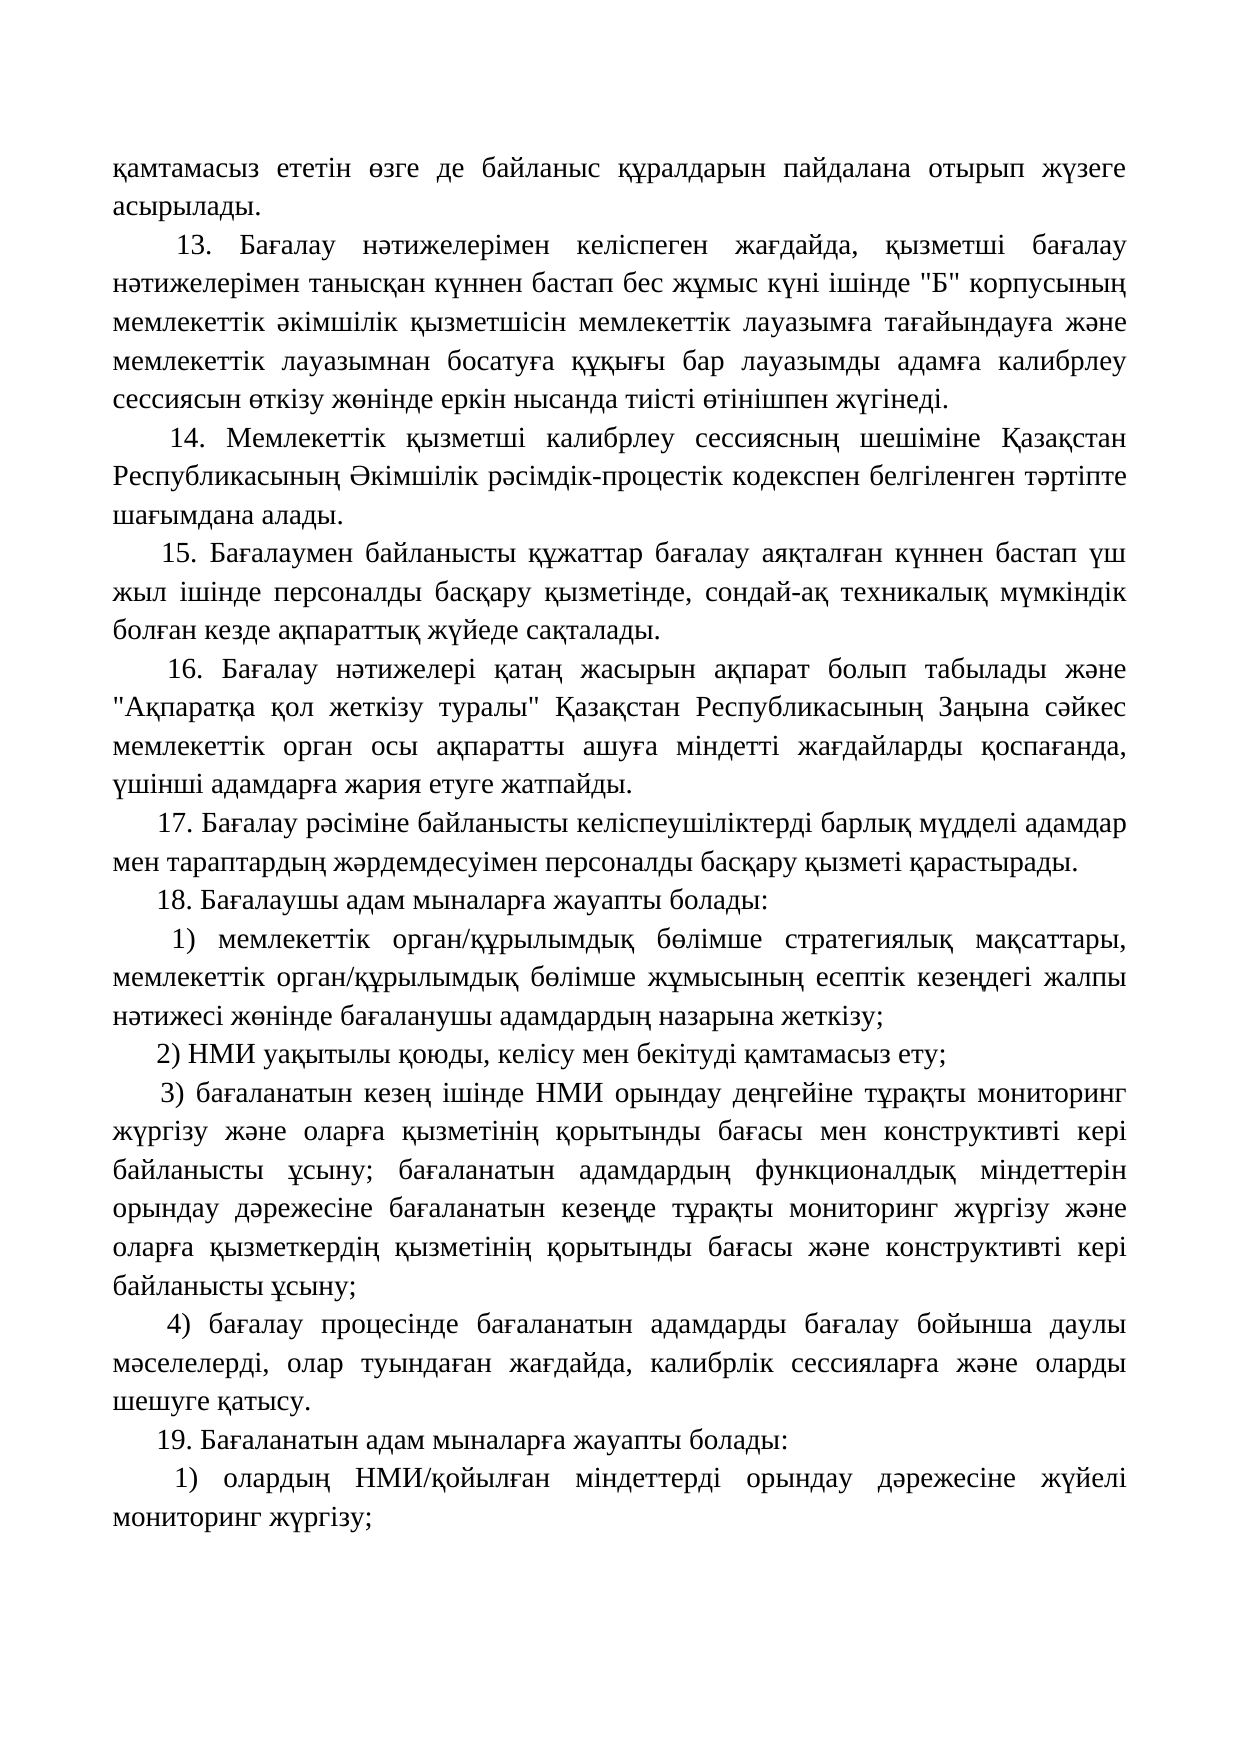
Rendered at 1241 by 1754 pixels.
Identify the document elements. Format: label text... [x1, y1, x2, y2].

text 2) НМИ уақытылы қоюды, келісу мен бекітуді қамтамасыз ету; [112, 1036, 1128, 1070]
text 1) мемлекеттік орган/құрылымдық бөлімше стратегиялық мақсаттары, мемлекеттік орган/құрылымдық бөлімше жұмысының есептік кезеңдегі жалпы нәтижесі жөнінде бағаланушы адамдардың назарына жеткізу; [112, 921, 1128, 1031]
text 14. Мемлекеттік қызметші калибрлеу сессиясның шешіміне Қазақстан Республикасының Әкімшілік рәсімдік-процестік кодекспен белгіленген тәртіпте шағымдана алады. [112, 420, 1128, 530]
text 13. Бағалау нәтижелерімен келіспеген жағдайда, қызметші бағалау нәтижелерімен танысқан күннен бастап бес жұмыс күні ішінде "Б" корпусының мемлекеттік әкімшілік қызметшісін мемлекеттік лауазымға тағайындауға және мемлекеттік лауазымнан босатуға құқығы бар лауазымды адамға калибрлеу сессиясын өткізу жөнінде еркін нысанда тиісті өтінішпен жүгінеді. [112, 227, 1128, 415]
text 16. Бағалау нәтижелері қатаң жасырын ақпарат болып табылады және "Ақпаратқа қол жеткізу туралы" Қазақстан Республикасының Заңына сәйкес мемлекеттік орган осы ақпаратты ашуға міндетті жағдайларды қоспағанда, үшінші адамдарға жария етуге жатпайды. [112, 651, 1128, 800]
text 19. Бағаланатын адам мыналарға жауапты болады: [112, 1422, 1128, 1455]
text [112, 150, 1128, 222]
text 15. Бағалаумен байланысты құжаттар бағалау аяқталған күннен бастап үш жыл ішінде персоналды басқару қызметінде, сондай-ақ техникалық мүмкіндік болған кезде ақпараттық жүйеде сақталады. [112, 535, 1128, 646]
text 18. Бағалаушы адам мыналарға жауапты болады: [112, 882, 1128, 916]
text 17. Бағалау рәсіміне байланысты келіспеушіліктерді барлық мүдделі адамдар мен тараптардың жәрдемдесуімен персоналды басқару қызметі қарастырады. [112, 805, 1128, 877]
text 4) бағалау процесінде бағаланатын адамдарды бағалау бойынша даулы мәселелерді, олар туындаған жағдайда, калибрлік сессияларға және оларды шешуге қатысу. [112, 1306, 1128, 1417]
text 3) бағаланатын кезең ішінде НМИ орындау деңгейіне тұрақты мониторинг жүргізу және оларға қызметінің қорытынды бағасы мен конструктивті кері байланысты ұсыну; бағаланатын адамдардың функционалдық міндеттерін орындау дәрежесіне бағаланатын кезеңде тұрақты мониторинг жүргізу және оларға қызметкердің қызметінің қорытынды бағасы және конструктивті кері байланысты ұсыну; [112, 1075, 1128, 1301]
text 1) олардың НМИ/қойылған міндеттерді орындау дәрежесіне жүйелі мониторинг жүргізу; [112, 1460, 1128, 1532]
